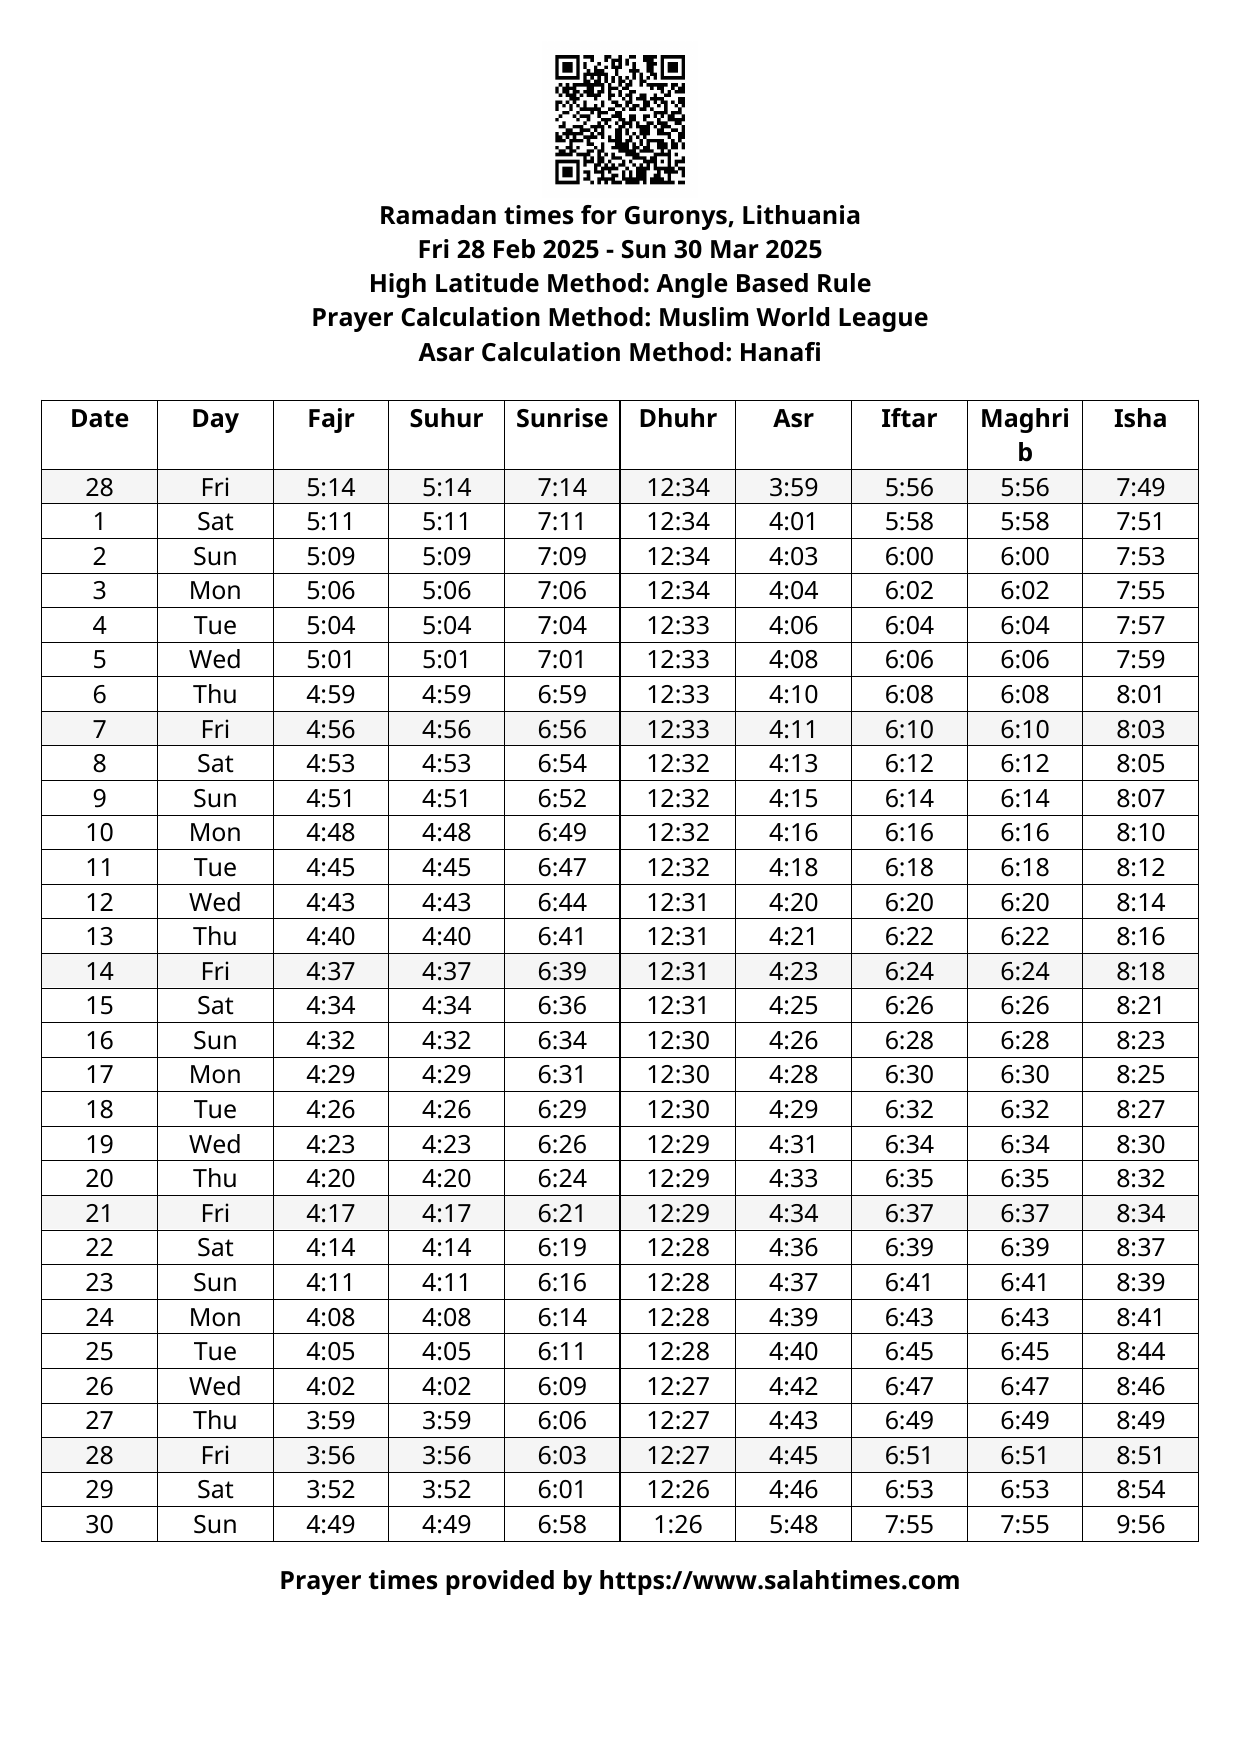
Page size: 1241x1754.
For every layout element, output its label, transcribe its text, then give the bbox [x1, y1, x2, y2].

table_cell 8:34 [1083, 1196, 1198, 1229]
table_cell 24 [42, 1300, 157, 1333]
table_cell 8:14 [1083, 885, 1198, 918]
table_header Dhuhr [621, 401, 735, 469]
table_cell 4:29 [736, 1092, 851, 1126]
table_cell 4:33 [736, 1161, 851, 1195]
table_cell 4:43 [389, 885, 504, 918]
table_cell Tue [158, 1092, 273, 1126]
table_cell 6:21 [505, 1196, 619, 1229]
table_cell 4:02 [389, 1369, 504, 1402]
table_cell 4:46 [736, 1473, 851, 1506]
table_cell 4:26 [736, 1023, 851, 1057]
table_cell 6:08 [968, 677, 1082, 711]
table_cell 6:24 [852, 954, 967, 987]
table_cell 6 [42, 677, 157, 711]
table_cell 4:40 [736, 1334, 851, 1368]
table_cell Sun [158, 1507, 273, 1541]
table_cell 4:37 [274, 954, 388, 987]
table_cell 4:11 [736, 712, 851, 745]
table_cell 6:43 [968, 1300, 1082, 1333]
table_cell 5:14 [389, 470, 504, 503]
table_cell 5:01 [389, 643, 504, 676]
table_cell 6:30 [968, 1058, 1082, 1091]
table_cell Mon [158, 574, 273, 607]
table_cell Wed [158, 643, 273, 676]
table_cell 6:41 [852, 1265, 967, 1299]
table_cell Mon [158, 816, 273, 849]
table_cell 6:16 [505, 1265, 619, 1299]
table_cell 4:14 [389, 1231, 504, 1264]
table_cell 6:47 [968, 1369, 1082, 1402]
table_cell 3:52 [274, 1473, 388, 1506]
table_cell 8:49 [1083, 1404, 1198, 1437]
table_header Date [42, 401, 157, 469]
text Ramadan times for Guronys, Lithuania [42, 198, 1198, 232]
table_cell 4:23 [389, 1127, 504, 1160]
table_cell 6:29 [505, 1092, 619, 1126]
table_cell 6:54 [505, 746, 619, 780]
table_cell 12:29 [621, 1127, 735, 1160]
table_cell 3 [42, 574, 157, 607]
table_cell 6:30 [852, 1058, 967, 1091]
table_cell 4:23 [274, 1127, 388, 1160]
table_cell 8:23 [1083, 1023, 1198, 1057]
table_cell 12:33 [621, 712, 735, 745]
table_cell 7:09 [505, 539, 619, 572]
table_cell 12:31 [621, 885, 735, 918]
table_cell 4:06 [736, 608, 851, 642]
table_cell 6:35 [968, 1161, 1082, 1195]
table_cell Fri [158, 712, 273, 745]
table_header Iftar [852, 401, 967, 469]
table_cell Sat [158, 504, 273, 538]
table_cell 4:29 [274, 1058, 388, 1091]
table_cell 5:14 [274, 470, 388, 503]
table_cell 30 [42, 1507, 157, 1541]
table_cell 23 [42, 1265, 157, 1299]
table_cell 4:59 [389, 677, 504, 711]
table_cell 8:12 [1083, 850, 1198, 884]
table_cell 6:20 [968, 885, 1082, 918]
table_cell 4:03 [736, 539, 851, 572]
table_cell 4:45 [736, 1438, 851, 1472]
table_cell 12:33 [621, 608, 735, 642]
table_cell 6:31 [505, 1058, 619, 1091]
table_cell 12:28 [621, 1334, 735, 1368]
table_cell Thu [158, 1404, 273, 1437]
table_cell 12:34 [621, 574, 735, 607]
table_cell 7:55 [852, 1507, 967, 1541]
table_cell 12:29 [621, 1196, 735, 1229]
table_cell 4:40 [274, 919, 388, 953]
table_cell Thu [158, 677, 273, 711]
table_cell 19 [42, 1127, 157, 1160]
table_cell 4:28 [736, 1058, 851, 1091]
table_cell 6:49 [505, 816, 619, 849]
table_cell 5:56 [852, 470, 967, 503]
table_cell 12:33 [621, 677, 735, 711]
table_cell 28 [42, 470, 157, 503]
table_cell 27 [42, 1404, 157, 1437]
table_cell 12:27 [621, 1438, 735, 1472]
table_cell 3:52 [389, 1473, 504, 1506]
table_cell 5:09 [389, 539, 504, 572]
text Fri 28 Feb 2025 - Sun 30 Mar 2025 [42, 232, 1198, 266]
table_cell Mon [158, 1300, 273, 1333]
table_cell Sun [158, 539, 273, 572]
table_cell 5:56 [968, 470, 1082, 503]
table_cell 6:12 [968, 746, 1082, 780]
table_cell 12:32 [621, 746, 735, 780]
table_cell 6:01 [505, 1473, 619, 1506]
table_cell 4:48 [389, 816, 504, 849]
table_cell 7:01 [505, 643, 619, 676]
table_cell 6:26 [968, 989, 1082, 1022]
table_cell 6:53 [968, 1473, 1082, 1506]
table_cell 6:14 [968, 781, 1082, 814]
table_cell 6:08 [852, 677, 967, 711]
table_cell 5:04 [389, 608, 504, 642]
table_cell 12 [42, 885, 157, 918]
table_cell 5:04 [274, 608, 388, 642]
table_cell 5:48 [736, 1507, 851, 1541]
table_cell 4:43 [736, 1404, 851, 1437]
table_cell 7:57 [1083, 608, 1198, 642]
table_cell 6:00 [968, 539, 1082, 572]
table_cell 6:44 [505, 885, 619, 918]
table_cell 10 [42, 816, 157, 849]
table_cell 4:18 [736, 850, 851, 884]
table_cell 4:17 [389, 1196, 504, 1229]
table_cell 4:59 [274, 677, 388, 711]
table_cell 25 [42, 1334, 157, 1368]
table_cell Fri [158, 1196, 273, 1229]
table_cell 12:27 [621, 1369, 735, 1402]
table_cell 6:22 [852, 919, 967, 953]
table_cell 14 [42, 954, 157, 987]
table_cell 8:03 [1083, 712, 1198, 745]
table_cell Sat [158, 746, 273, 780]
table_cell 8:10 [1083, 816, 1198, 849]
table_cell 4:08 [736, 643, 851, 676]
table_cell Sun [158, 1265, 273, 1299]
table_cell 8:46 [1083, 1369, 1198, 1402]
table_cell Thu [158, 1161, 273, 1195]
table_cell 1:26 [621, 1507, 735, 1541]
table_cell 5 [42, 643, 157, 676]
text Prayer Calculation Method: Muslim World League [42, 300, 1198, 334]
table_cell Tue [158, 608, 273, 642]
table_cell 8:01 [1083, 677, 1198, 711]
table_cell 4:17 [274, 1196, 388, 1229]
table_cell 12:32 [621, 850, 735, 884]
table_cell 6:35 [852, 1161, 967, 1195]
table_cell 6:49 [968, 1404, 1082, 1437]
table_cell 4:34 [274, 989, 388, 1022]
table_cell 6:56 [505, 712, 619, 745]
table_cell Sat [158, 1473, 273, 1506]
table_cell 3:56 [389, 1438, 504, 1472]
table_cell 6:45 [852, 1334, 967, 1368]
table_cell 7:55 [1083, 574, 1198, 607]
table_cell 6:58 [505, 1507, 619, 1541]
table_cell 8:16 [1083, 919, 1198, 953]
table_cell 5:58 [968, 504, 1082, 538]
table_cell 6:26 [852, 989, 967, 1022]
table_cell 4:37 [736, 1265, 851, 1299]
table_header Suhur [389, 401, 504, 469]
table_cell 21 [42, 1196, 157, 1229]
table_cell 6:36 [505, 989, 619, 1022]
table_cell 4:01 [736, 504, 851, 538]
table_cell 4:36 [736, 1231, 851, 1264]
table_cell 8:54 [1083, 1473, 1198, 1506]
text Prayer times provided by https://www.salahtimes.com [42, 1563, 1198, 1597]
table_cell 4:49 [389, 1507, 504, 1541]
table_cell 6:39 [968, 1231, 1082, 1264]
table_cell 6:24 [968, 954, 1082, 987]
table_cell 5:11 [389, 504, 504, 538]
table_cell 7:51 [1083, 504, 1198, 538]
table_cell 12:32 [621, 816, 735, 849]
table_cell 4:56 [389, 712, 504, 745]
table_cell 6:28 [968, 1023, 1082, 1057]
table_cell 6:02 [852, 574, 967, 607]
table_cell 6:49 [852, 1404, 967, 1437]
table_cell 6:10 [852, 712, 967, 745]
table_cell 18 [42, 1092, 157, 1126]
table_cell 4:11 [274, 1265, 388, 1299]
table_cell 4:05 [389, 1334, 504, 1368]
table_cell 6:16 [968, 816, 1082, 849]
table_cell 4:20 [736, 885, 851, 918]
picture [542, 41, 699, 198]
table_cell 5:11 [274, 504, 388, 538]
table_header Sunrise [505, 401, 619, 469]
table_cell 12:31 [621, 954, 735, 987]
table_cell 4:15 [736, 781, 851, 814]
table_cell 12:27 [621, 1404, 735, 1437]
table_cell 6:10 [968, 712, 1082, 745]
table_cell 3:56 [274, 1438, 388, 1472]
table_cell 8:27 [1083, 1092, 1198, 1126]
table_cell 5:58 [852, 504, 967, 538]
table_cell 4:25 [736, 989, 851, 1022]
table_cell 4:51 [274, 781, 388, 814]
table_header Maghrib [968, 401, 1082, 469]
table_cell Sat [158, 989, 273, 1022]
table_cell 6:39 [852, 1231, 967, 1264]
table_cell Wed [158, 885, 273, 918]
table_cell 6:39 [505, 954, 619, 987]
table_cell 6:47 [852, 1369, 967, 1402]
table_cell Sat [158, 1231, 273, 1264]
table_cell 16 [42, 1023, 157, 1057]
table_cell 20 [42, 1161, 157, 1195]
table_header Day [158, 401, 273, 469]
table_cell 8:32 [1083, 1161, 1198, 1195]
table_cell 12:34 [621, 470, 735, 503]
table_cell 6:32 [852, 1092, 967, 1126]
table_cell 8:07 [1083, 781, 1198, 814]
table_cell 6:02 [968, 574, 1082, 607]
table_cell 4:08 [389, 1300, 504, 1333]
table_cell 4:43 [274, 885, 388, 918]
table_cell 4:20 [389, 1161, 504, 1195]
table_cell 17 [42, 1058, 157, 1091]
table_cell 4:40 [389, 919, 504, 953]
table_cell 6:53 [852, 1473, 967, 1506]
table_cell Sun [158, 781, 273, 814]
table_cell 3:59 [736, 470, 851, 503]
table_cell 4:34 [736, 1196, 851, 1229]
table_cell 12:28 [621, 1231, 735, 1264]
table_cell 12:34 [621, 539, 735, 572]
table_cell 6:37 [968, 1196, 1082, 1229]
table_cell 4:39 [736, 1300, 851, 1333]
table_cell 5:01 [274, 643, 388, 676]
table_cell 4:02 [274, 1369, 388, 1402]
table_cell 4:37 [389, 954, 504, 987]
table_cell 4:16 [736, 816, 851, 849]
table_cell 6:14 [852, 781, 967, 814]
table_cell 6:34 [968, 1127, 1082, 1160]
table_cell 1 [42, 504, 157, 538]
table_cell 4:04 [736, 574, 851, 607]
table_cell 4:42 [736, 1369, 851, 1402]
table_cell 2 [42, 539, 157, 572]
table_cell 4:31 [736, 1127, 851, 1160]
table_cell 4:20 [274, 1161, 388, 1195]
table_cell 6:45 [968, 1334, 1082, 1368]
table_cell Fri [158, 954, 273, 987]
table_header Asr [736, 401, 851, 469]
table_cell 12:33 [621, 643, 735, 676]
table_cell 15 [42, 989, 157, 1022]
table_cell Mon [158, 1058, 273, 1091]
table_cell 4:08 [274, 1300, 388, 1333]
table_cell 7:14 [505, 470, 619, 503]
table_cell 4:23 [736, 954, 851, 987]
table_cell 4:49 [274, 1507, 388, 1541]
table_cell 11 [42, 850, 157, 884]
table_cell 6:16 [852, 816, 967, 849]
table_cell 12:26 [621, 1473, 735, 1506]
table_cell 29 [42, 1473, 157, 1506]
table_cell 12:31 [621, 989, 735, 1022]
table_cell 5:06 [274, 574, 388, 607]
table_cell Fri [158, 470, 273, 503]
table_cell 6:22 [968, 919, 1082, 953]
table_cell 12:29 [621, 1161, 735, 1195]
table_cell 12:31 [621, 919, 735, 953]
table_cell Wed [158, 1127, 273, 1160]
table_cell 6:20 [852, 885, 967, 918]
table_cell 6:00 [852, 539, 967, 572]
table_cell 4:29 [389, 1058, 504, 1091]
table_cell 7:11 [505, 504, 619, 538]
table_cell Tue [158, 850, 273, 884]
table_cell 9 [42, 781, 157, 814]
table_cell 4:45 [274, 850, 388, 884]
table_cell 8:25 [1083, 1058, 1198, 1091]
table_cell 6:18 [968, 850, 1082, 884]
table_cell 4:48 [274, 816, 388, 849]
table_cell 22 [42, 1231, 157, 1264]
table_cell 4:14 [274, 1231, 388, 1264]
table_cell 4:10 [736, 677, 851, 711]
table_cell 5:09 [274, 539, 388, 572]
table_cell 8:18 [1083, 954, 1198, 987]
table_cell 6:59 [505, 677, 619, 711]
table_cell 4:05 [274, 1334, 388, 1368]
table_header Isha [1083, 401, 1198, 469]
table_cell 3:59 [274, 1404, 388, 1437]
text Asar Calculation Method: Hanafi [42, 334, 1198, 368]
table_cell 6:11 [505, 1334, 619, 1368]
table_cell 6:04 [968, 608, 1082, 642]
table_cell 7:06 [505, 574, 619, 607]
table_cell 28 [42, 1438, 157, 1472]
table_cell 7 [42, 712, 157, 745]
table_cell 12:30 [621, 1023, 735, 1057]
table_cell 3:59 [389, 1404, 504, 1437]
table_cell 6:14 [505, 1300, 619, 1333]
table_cell 6:47 [505, 850, 619, 884]
table_cell 6:26 [505, 1127, 619, 1160]
table_cell 6:18 [852, 850, 967, 884]
table_cell 13 [42, 919, 157, 953]
table_cell 8:37 [1083, 1231, 1198, 1264]
table_cell 6:09 [505, 1369, 619, 1402]
table_cell 12:30 [621, 1092, 735, 1126]
table_cell 8:51 [1083, 1438, 1198, 1472]
table_cell 7:49 [1083, 470, 1198, 503]
table_cell 6:04 [852, 608, 967, 642]
table_cell Tue [158, 1334, 273, 1368]
table_cell 4:51 [389, 781, 504, 814]
table_cell 12:34 [621, 504, 735, 538]
table_cell 8 [42, 746, 157, 780]
table_cell 4:34 [389, 989, 504, 1022]
table_cell 12:28 [621, 1300, 735, 1333]
table_cell 26 [42, 1369, 157, 1402]
table_header Fajr [274, 401, 388, 469]
table_cell Thu [158, 919, 273, 953]
table_cell 8:30 [1083, 1127, 1198, 1160]
table_cell 6:41 [505, 919, 619, 953]
table_cell 6:51 [852, 1438, 967, 1472]
table_cell 4:11 [389, 1265, 504, 1299]
table_cell 6:06 [852, 643, 967, 676]
table_cell 7:53 [1083, 539, 1198, 572]
table_cell 6:32 [968, 1092, 1082, 1126]
table_cell 6:52 [505, 781, 619, 814]
table_cell 4:13 [736, 746, 851, 780]
table_cell 6:34 [505, 1023, 619, 1057]
table_cell 5:06 [389, 574, 504, 607]
table_cell 4:45 [389, 850, 504, 884]
table_cell Fri [158, 1438, 273, 1472]
table_cell Wed [158, 1369, 273, 1402]
table_cell 6:37 [852, 1196, 967, 1229]
table_cell 4:32 [389, 1023, 504, 1057]
table_cell 12:32 [621, 781, 735, 814]
table_cell 7:55 [968, 1507, 1082, 1541]
table_cell 6:06 [505, 1404, 619, 1437]
table_cell 6:51 [968, 1438, 1082, 1472]
table_cell 12:28 [621, 1265, 735, 1299]
table_cell 8:41 [1083, 1300, 1198, 1333]
table_cell 6:41 [968, 1265, 1082, 1299]
table_cell 6:34 [852, 1127, 967, 1160]
table_cell 7:04 [505, 608, 619, 642]
text High Latitude Method: Angle Based Rule [42, 266, 1198, 300]
table_cell 4:26 [389, 1092, 504, 1126]
table_cell 4:53 [389, 746, 504, 780]
table_cell 4:26 [274, 1092, 388, 1126]
table_cell 6:03 [505, 1438, 619, 1472]
table_cell 6:06 [968, 643, 1082, 676]
table_cell Sun [158, 1023, 273, 1057]
table_cell 6:12 [852, 746, 967, 780]
table_cell 4:53 [274, 746, 388, 780]
table_cell 12:30 [621, 1058, 735, 1091]
table_cell 4:32 [274, 1023, 388, 1057]
table_cell 9:56 [1083, 1507, 1198, 1541]
table_cell 4:56 [274, 712, 388, 745]
table_cell 4 [42, 608, 157, 642]
table_cell 6:28 [852, 1023, 967, 1057]
table_cell 8:21 [1083, 989, 1198, 1022]
table_cell 4:21 [736, 919, 851, 953]
table_cell 8:39 [1083, 1265, 1198, 1299]
table_cell 6:19 [505, 1231, 619, 1264]
table_cell 7:59 [1083, 643, 1198, 676]
table_cell 6:24 [505, 1161, 619, 1195]
table_cell 8:44 [1083, 1334, 1198, 1368]
table_cell 6:43 [852, 1300, 967, 1333]
table_cell 8:05 [1083, 746, 1198, 780]
